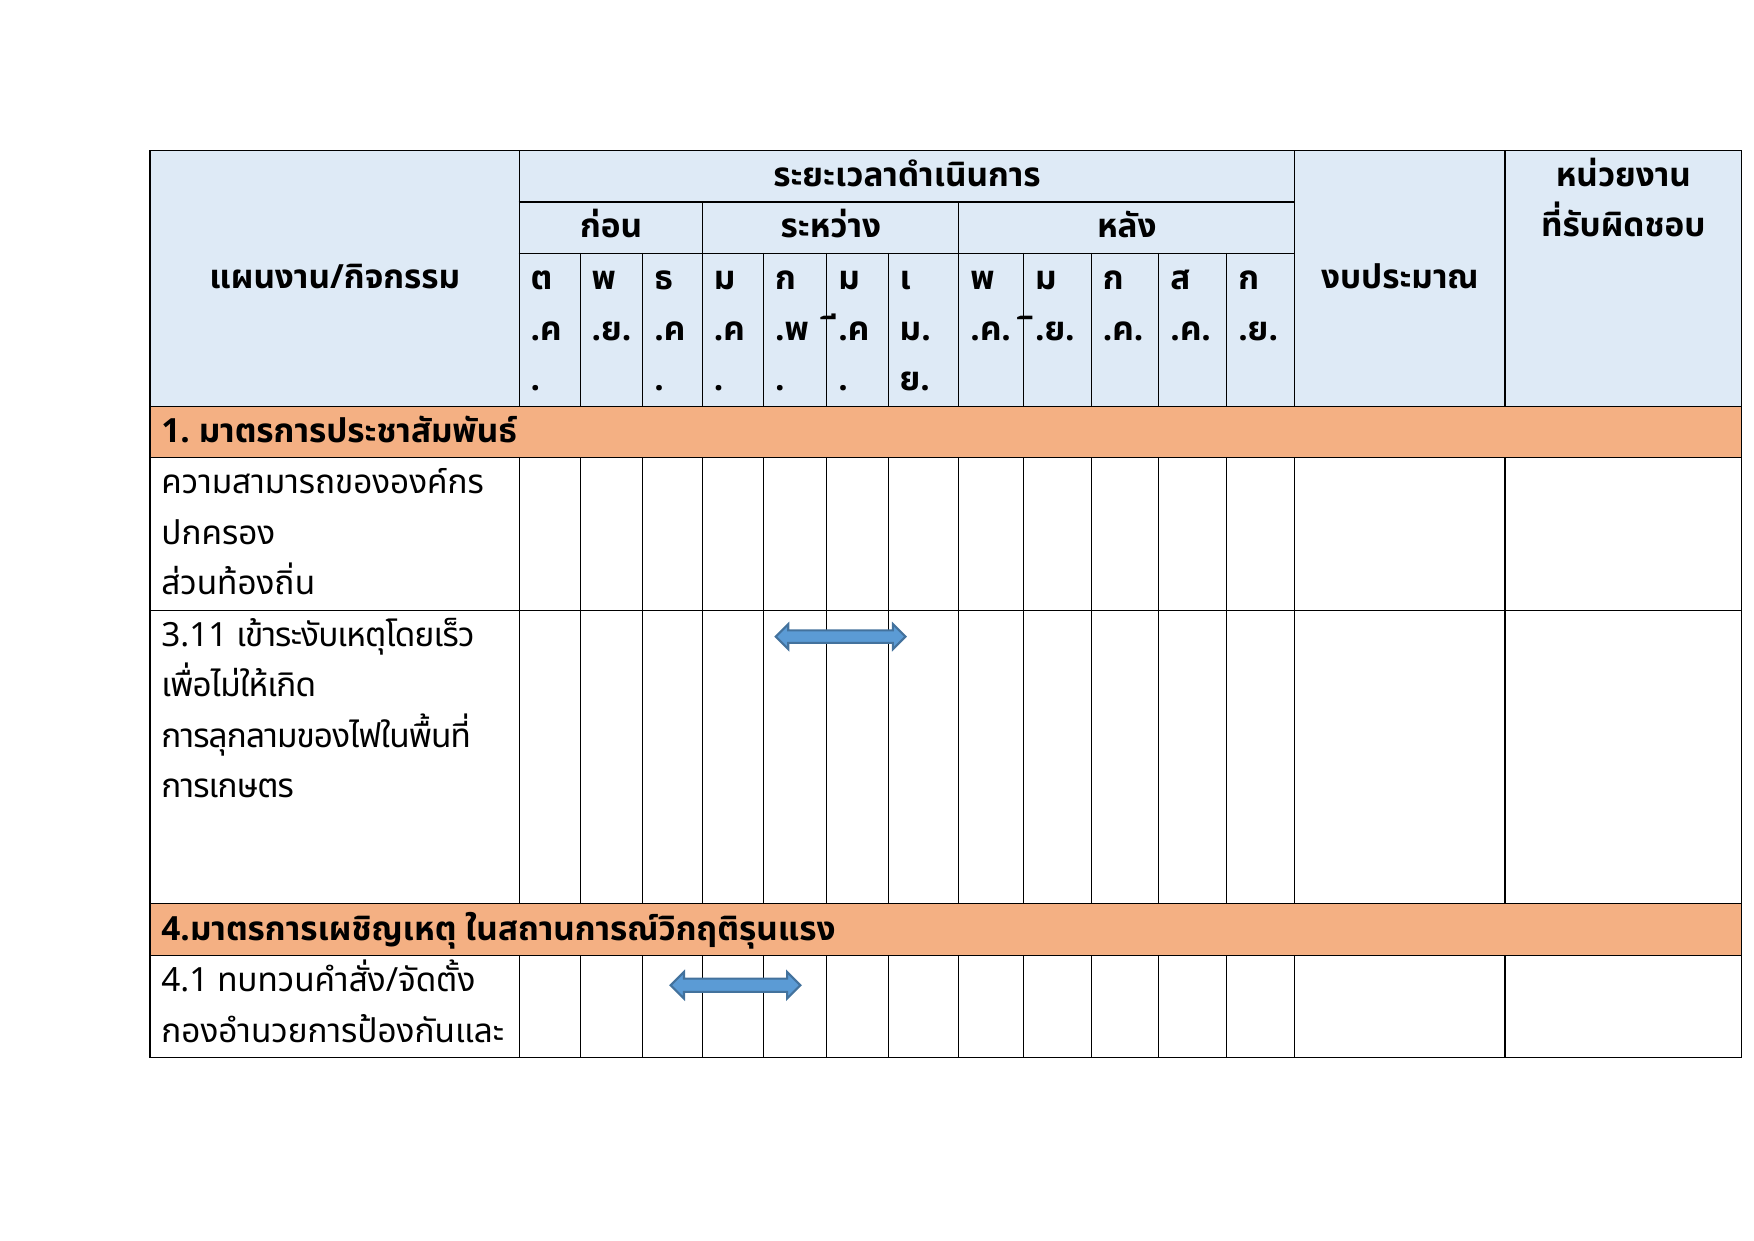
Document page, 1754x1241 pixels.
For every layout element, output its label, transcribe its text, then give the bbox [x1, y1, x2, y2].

table_cell [959, 458, 1023, 609]
table_cell [1092, 458, 1158, 609]
table_cell [1159, 458, 1226, 609]
table_cell [827, 611, 888, 629]
table_cell [1506, 458, 1741, 609]
table_cell [520, 458, 580, 609]
table_cell [827, 956, 888, 1057]
table_cell [703, 956, 763, 977]
table_cell หลัง [959, 203, 1294, 253]
table_cell พ.ค. [959, 254, 1023, 406]
table_cell 3.10 บูรณาการร่วมกับเจ้าหน้าที่กรมป่าไม้และกรมอุทยานแห่งชาติ สัตว์ป่า และพันธุ์พืช หากสถานการณ์เกินกว่า ความสามารถขององค์กรปกครอง ส่วนท้องถิ่น [151, 458, 519, 609]
table_cell [703, 993, 763, 1057]
table_cell [703, 611, 763, 903]
table_cell [1227, 611, 1294, 903]
table_header งบประมาณ [1295, 151, 1504, 406]
table_cell [1227, 956, 1294, 1057]
table_cell 4.มาตรการเผชิญเหตุ ในสถานการณ์วิกฤติรุนแรง [151, 904, 1741, 955]
table_cell [1506, 611, 1741, 903]
table_cell ต.ค. [520, 254, 580, 406]
table_cell [1024, 458, 1091, 609]
table_cell [959, 956, 1023, 1057]
table_cell [1506, 956, 1741, 1057]
table_cell [1159, 956, 1226, 1057]
table_cell [889, 611, 958, 903]
table_cell [827, 644, 888, 903]
table_cell [1227, 458, 1294, 609]
table_cell ก่อน [520, 203, 702, 253]
table_cell ธ.ค. [643, 254, 702, 406]
table_cell มี.ค. [827, 254, 888, 406]
table_cell [703, 458, 763, 609]
table_cell [520, 956, 580, 1057]
table_cell [1159, 611, 1226, 903]
table_cell [1024, 956, 1091, 1057]
table_cell [1092, 611, 1158, 903]
table_cell [764, 611, 826, 903]
table_cell [1295, 458, 1504, 609]
table_cell ก.พ. [764, 254, 826, 406]
table_header ระยะเวลาดำเนินการ [520, 151, 1294, 201]
table_cell [1092, 956, 1158, 1057]
table_cell [581, 458, 642, 609]
table_cell [764, 458, 826, 609]
table_cell 3.11 เข้าระงับเหตุโดยเร็ว เพื่อไม่ให้เกิด การลุกลามของไฟในพื้นที่การเกษตร [151, 611, 519, 903]
table_cell ระหว่าง [703, 203, 958, 253]
table_cell [827, 458, 888, 609]
table_header แผนงาน/กิจกรรม [151, 151, 519, 406]
table_cell ก.ค. [1092, 254, 1158, 406]
table_cell [643, 458, 702, 609]
table_cell [643, 956, 702, 1057]
table_cell [764, 956, 826, 1057]
table_cell 1. มาตรการประชาสัมพันธ์ [151, 407, 1741, 457]
table_cell [1024, 611, 1091, 903]
table_cell [643, 611, 702, 903]
table_cell [581, 956, 642, 1057]
table_cell [1295, 956, 1504, 1057]
table_cell มิ.ย. [1024, 254, 1091, 406]
table_cell [889, 458, 958, 609]
table_cell ส.ค. [1159, 254, 1226, 406]
table_cell 4.1 ทบทวนคำสั่ง/จัดตั้งกองอำนวยการป้องกันและบรรเทาสาธารณภัยองค์กรปกครองส่วนท้องถิ่น [151, 956, 519, 1057]
table_cell ก.ย. [1227, 254, 1294, 406]
table_cell [1295, 611, 1504, 903]
table_cell [889, 956, 958, 1057]
table_cell [581, 611, 642, 903]
table_cell [959, 611, 1023, 903]
table_cell [520, 611, 580, 903]
table_header หน่วยงาน ที่รับผิดชอบ [1506, 151, 1741, 406]
table_cell พ.ย. [581, 254, 642, 406]
table_cell ม.ค. [703, 254, 763, 406]
table_cell เม.ย. [889, 254, 958, 406]
